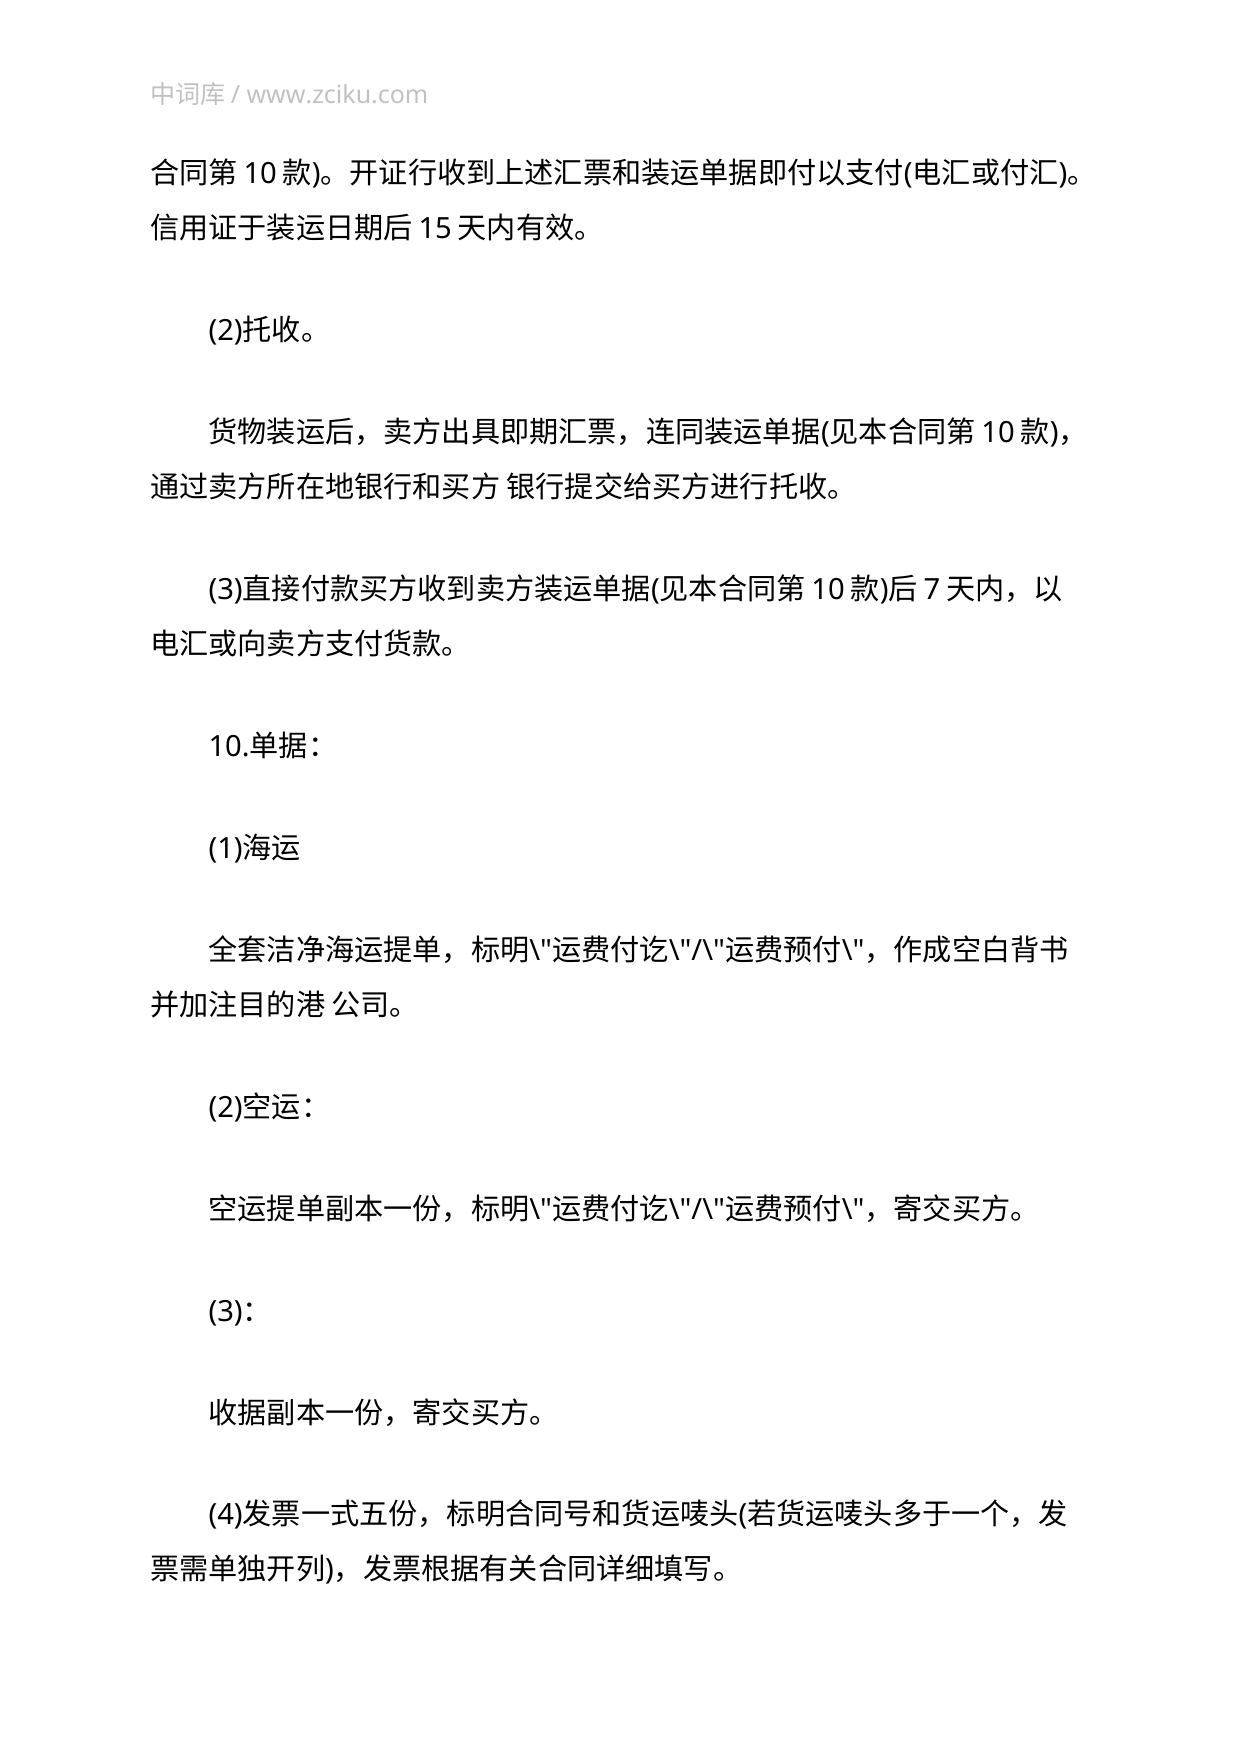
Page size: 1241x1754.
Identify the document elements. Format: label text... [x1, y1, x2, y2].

text 货物装运后，卖方出具即期汇票，连同装运单据(见本合同第10款)，通过卖方所在地银行和买方 银行提交给买方进行托收。 [150, 409, 1090, 506]
text (3)直接付款买方收到卖方装运单据(见本合同第10款)后7天内，以电汇或向卖方支付货款。 [150, 566, 1090, 663]
text (3)： [150, 1287, 1090, 1329]
text 10.单据： [150, 722, 1090, 765]
text (1)海运 [150, 824, 1090, 867]
text 全套洁净海运提单，标明\"运费付讫\"/\"运费预付\"，作成空白背书并加注目的港 公司。 [150, 926, 1090, 1024]
text (2)托收。 [150, 307, 1090, 349]
text 收据副本一份，寄交买方。 [150, 1389, 1090, 1431]
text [150, 150, 1090, 247]
text 空运提单副本一份，标明\"运费付讫\"/\"运费预付\"，寄交买方。 [150, 1185, 1090, 1228]
text (4)发票一式五份，标明合同号和货运唛头(若货运唛头多于一个，发票需单独开列)，发票根据有关合同详细填写。 [150, 1491, 1090, 1588]
text (2)空运： [150, 1083, 1090, 1126]
